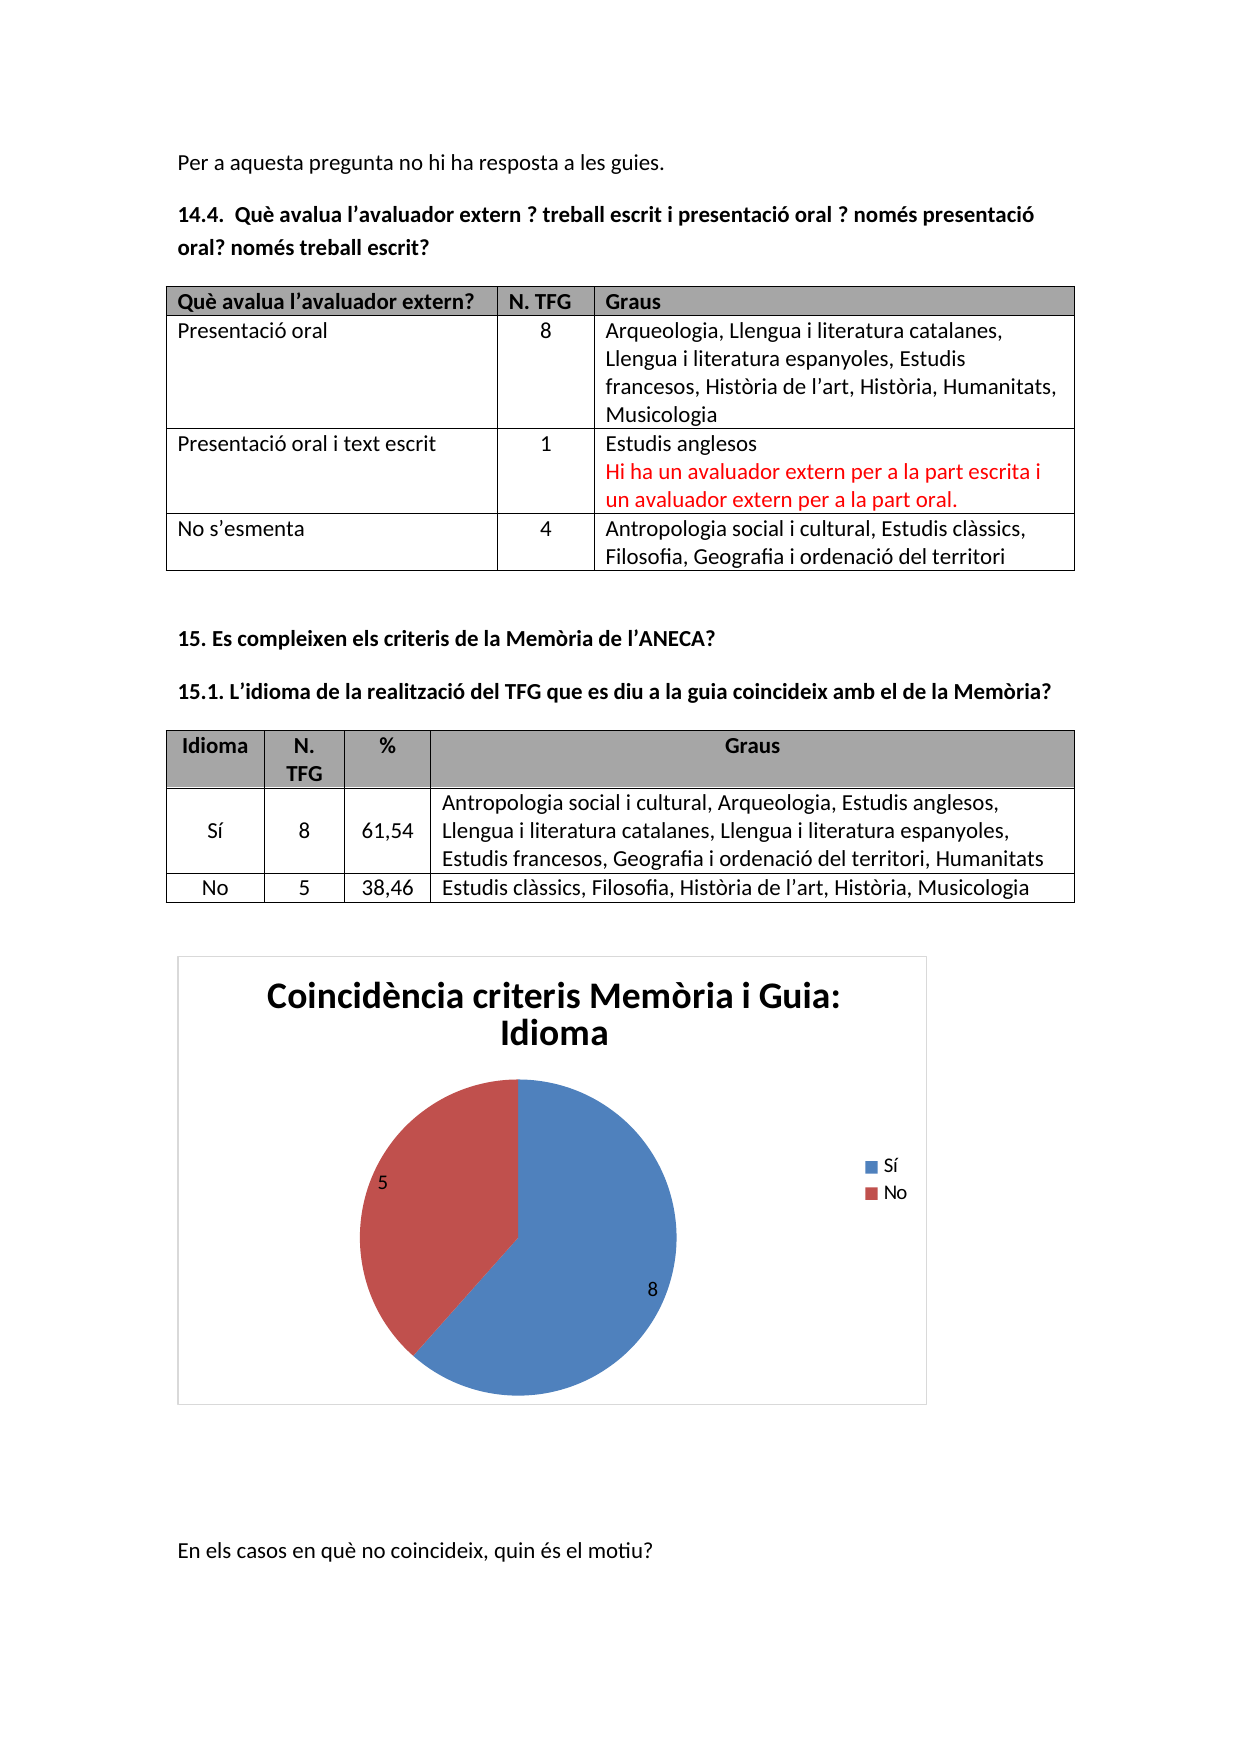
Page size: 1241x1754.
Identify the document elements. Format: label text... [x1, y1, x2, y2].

table_header % [345, 731, 430, 787]
table_cell Estudis anglesos Hi ha un avaluador extern per a la part escrita i un avaluador extern per a la part oral. [595, 429, 1074, 513]
text 14.4. Què avalua l’avaluador extern ? treball escrit i presentació oral ? només presentació oral? només treball escrit? [177, 201, 1063, 261]
table_cell No [167, 874, 264, 902]
table_header N. TFG [498, 287, 594, 315]
table_cell Presentació oral [167, 316, 497, 428]
table_header N. TFG [265, 731, 344, 787]
table_cell Arqueologia, Llengua i literatura catalanes, Llengua i literatura espanyoles, Estudis francesos, Història de l’art, Història, Humanitats, Musicologia [595, 316, 1074, 428]
table_cell Estudis clàssics, Filosofia, Història de l’art, Història, Musicologia [431, 874, 1074, 902]
table_header Idioma [167, 731, 264, 787]
table_cell Antropologia social i cultural, Estudis clàssics, Filosofia, Geografia i ordenació del territori [595, 514, 1074, 570]
table_cell 4 [498, 514, 594, 570]
table_header Graus [595, 287, 1074, 315]
table_cell 38,46 [345, 874, 430, 902]
text En els casos en què no coincideix, quin és el motiu? [177, 1537, 1063, 1565]
text Per a aquesta pregunta no hi ha resposta a les guies. [177, 148, 1063, 176]
text 15. Es compleixen els criteris de la Memòria de l’ANECA? [177, 624, 1063, 652]
table_cell Sí [167, 789, 264, 872]
table_cell Presentació oral i text escrit [167, 429, 497, 513]
table_cell Antropologia social i cultural, Arqueologia, Estudis anglesos, Llengua i literatura catalanes, Llengua i literatura espanyoles, Estudis francesos, Geografia i ordenació del territori, Humanitats [431, 789, 1074, 872]
table_cell 8 [265, 789, 344, 872]
table_cell 5 [265, 874, 344, 902]
table_cell No s’esmenta [167, 514, 497, 570]
text 15.1. L’idioma de la realització del TFG que es diu a la guia coincideix amb el de la Memòria? [177, 677, 1063, 705]
table_cell 1 [498, 429, 594, 513]
table_header Què avalua l’avaluador extern? [167, 287, 497, 315]
table_cell 8 [498, 316, 594, 428]
table_cell 61,54 [345, 789, 430, 872]
table_header Graus [431, 731, 1074, 787]
